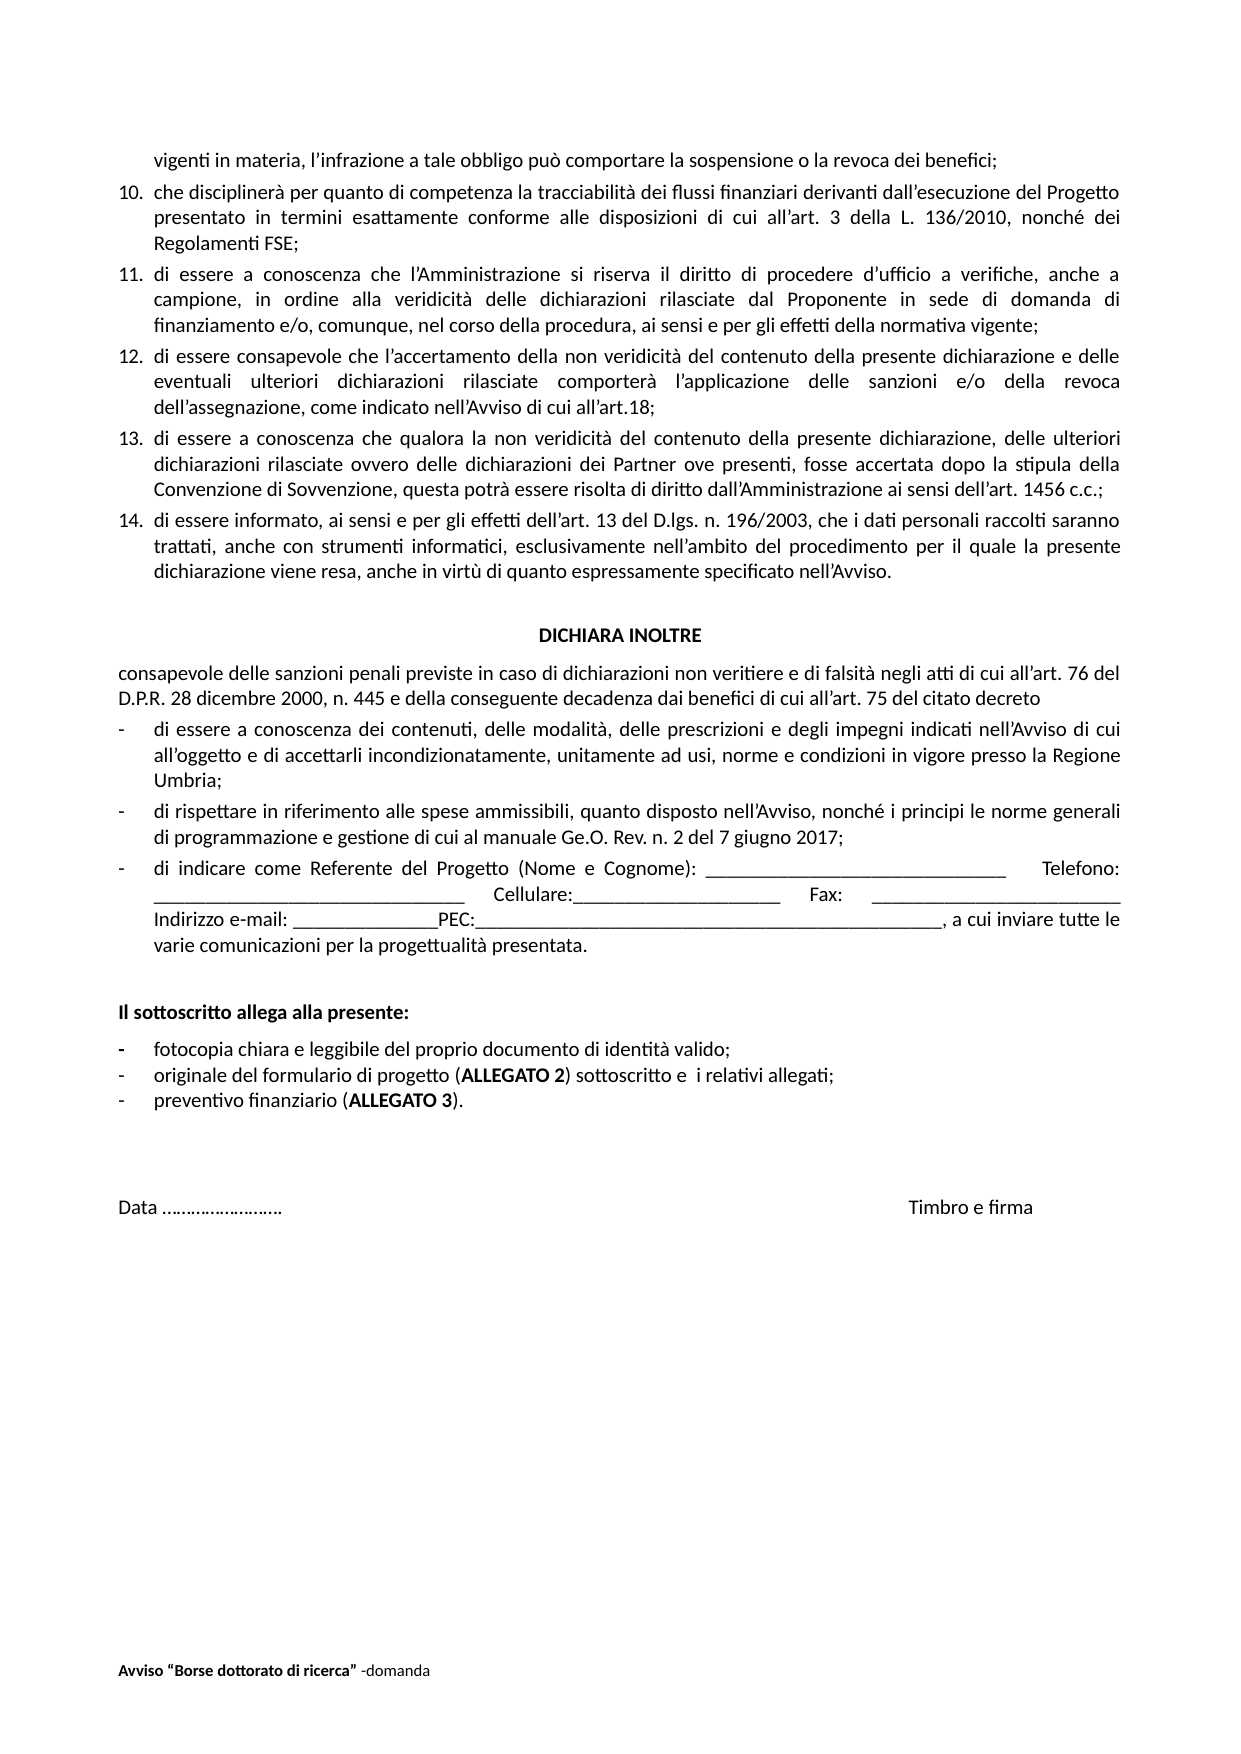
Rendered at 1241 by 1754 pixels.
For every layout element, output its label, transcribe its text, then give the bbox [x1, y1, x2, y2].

text consapevole delle sanzioni penali previste in caso di dichiarazioni non veritiere e di falsità negli atti di cui all’art. 76 del D.P.R. 28 dicembre 2000, n. 445 e della conseguente decadenza dai benefici di cui all’art. 75 del citato decreto [118, 660, 1122, 711]
text - di rispettare in riferimento alle spese ammissibili, quanto disposto nell’Avviso, nonché i principi le norme generali di programmazione e gestione di cui al manuale Ge.O. Rev. n. 2 del 7 giugno 2017; [118, 799, 1122, 849]
text - preventivo finanziario (ALLEGATO 3). [118, 1087, 1122, 1113]
list che disciplinerà per quanto di competenza la tracciabilità dei flussi finanziari derivanti dall’esecuzione del Progetto presentato in termini esattamente conforme alle disposizioni di cui all’art. 3 della L. 136/2010, nonché dei Regolamenti FSE; [118, 179, 1122, 255]
list di essere consapevole che l’accertamento della non veridicità del contenuto della presente dichiarazione e delle eventuali ulteriori dichiarazioni rilasciate comporterà l’applicazione delle sanzioni e/o della revoca dell’assegnazione, come indicato nell’Avviso di cui all’art.18; [118, 343, 1122, 419]
text Il sottoscritto allega alla presente: [118, 992, 1122, 1024]
text - di indicare come Referente del Progetto (Nome e Cognome): _____________________________ Telefono: ______________________________ Cellulare:____________________ Fax: ________________________ Indirizzo e-mail: ______________PEC:_____________________________________________, a cui inviare tutte le varie comunicazioni per la progettualità presentata. [118, 856, 1122, 957]
text DICHIARA INOLTRE [118, 622, 1122, 647]
list di essere a conoscenza che qualora la non veridicità del contenuto della presente dichiarazione, delle ulteriori dichiarazioni rilasciate ovvero delle dichiarazioni dei Partner ove presenti, fosse accertata dopo la stipula della Convenzione di Sovvenzione, questa potrà essere risolta di diritto dall’Amministrazione ai sensi dell’art. 1456 c.c.; [118, 426, 1122, 502]
list di essere informato, ai sensi e per gli effetti dell’art. 13 del D.lgs. n. 196/2003, che i dati personali raccolti saranno trattati, anche con strumenti informatici, esclusivamente nell’ambito del procedimento per il quale la presente dichiarazione viene resa, anche in virtù di quanto espressamente specificato nell’Avviso. [118, 508, 1122, 584]
list di essere a conoscenza che l’Amministrazione si riserva il diritto di procedere d’ufficio a verifiche, anche a campione, in ordine alla veridicità delle dichiarazioni rilasciate dal Proponente in sede di domanda di finanziamento e/o, comunque, nel corso della procedura, ai sensi e per gli effetti della normativa vigente; [118, 261, 1122, 337]
text - originale del formulario di progetto (ALLEGATO 2) sottoscritto e i relativi allegati; [118, 1062, 1122, 1087]
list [118, 148, 1122, 173]
text Data ……………………. Timbro e firma [118, 1194, 1114, 1220]
text - fotocopia chiara e leggibile del proprio documento di identità valido; [118, 1036, 1122, 1062]
text - di essere a conoscenza dei contenuti, delle modalità, delle prescrizioni e degli impegni indicati nell’Avviso di cui all’oggetto e di accettarli incondizionatamente, unitamente ad usi, norme e condizioni in vigore presso la Regione Umbria; [118, 717, 1122, 793]
